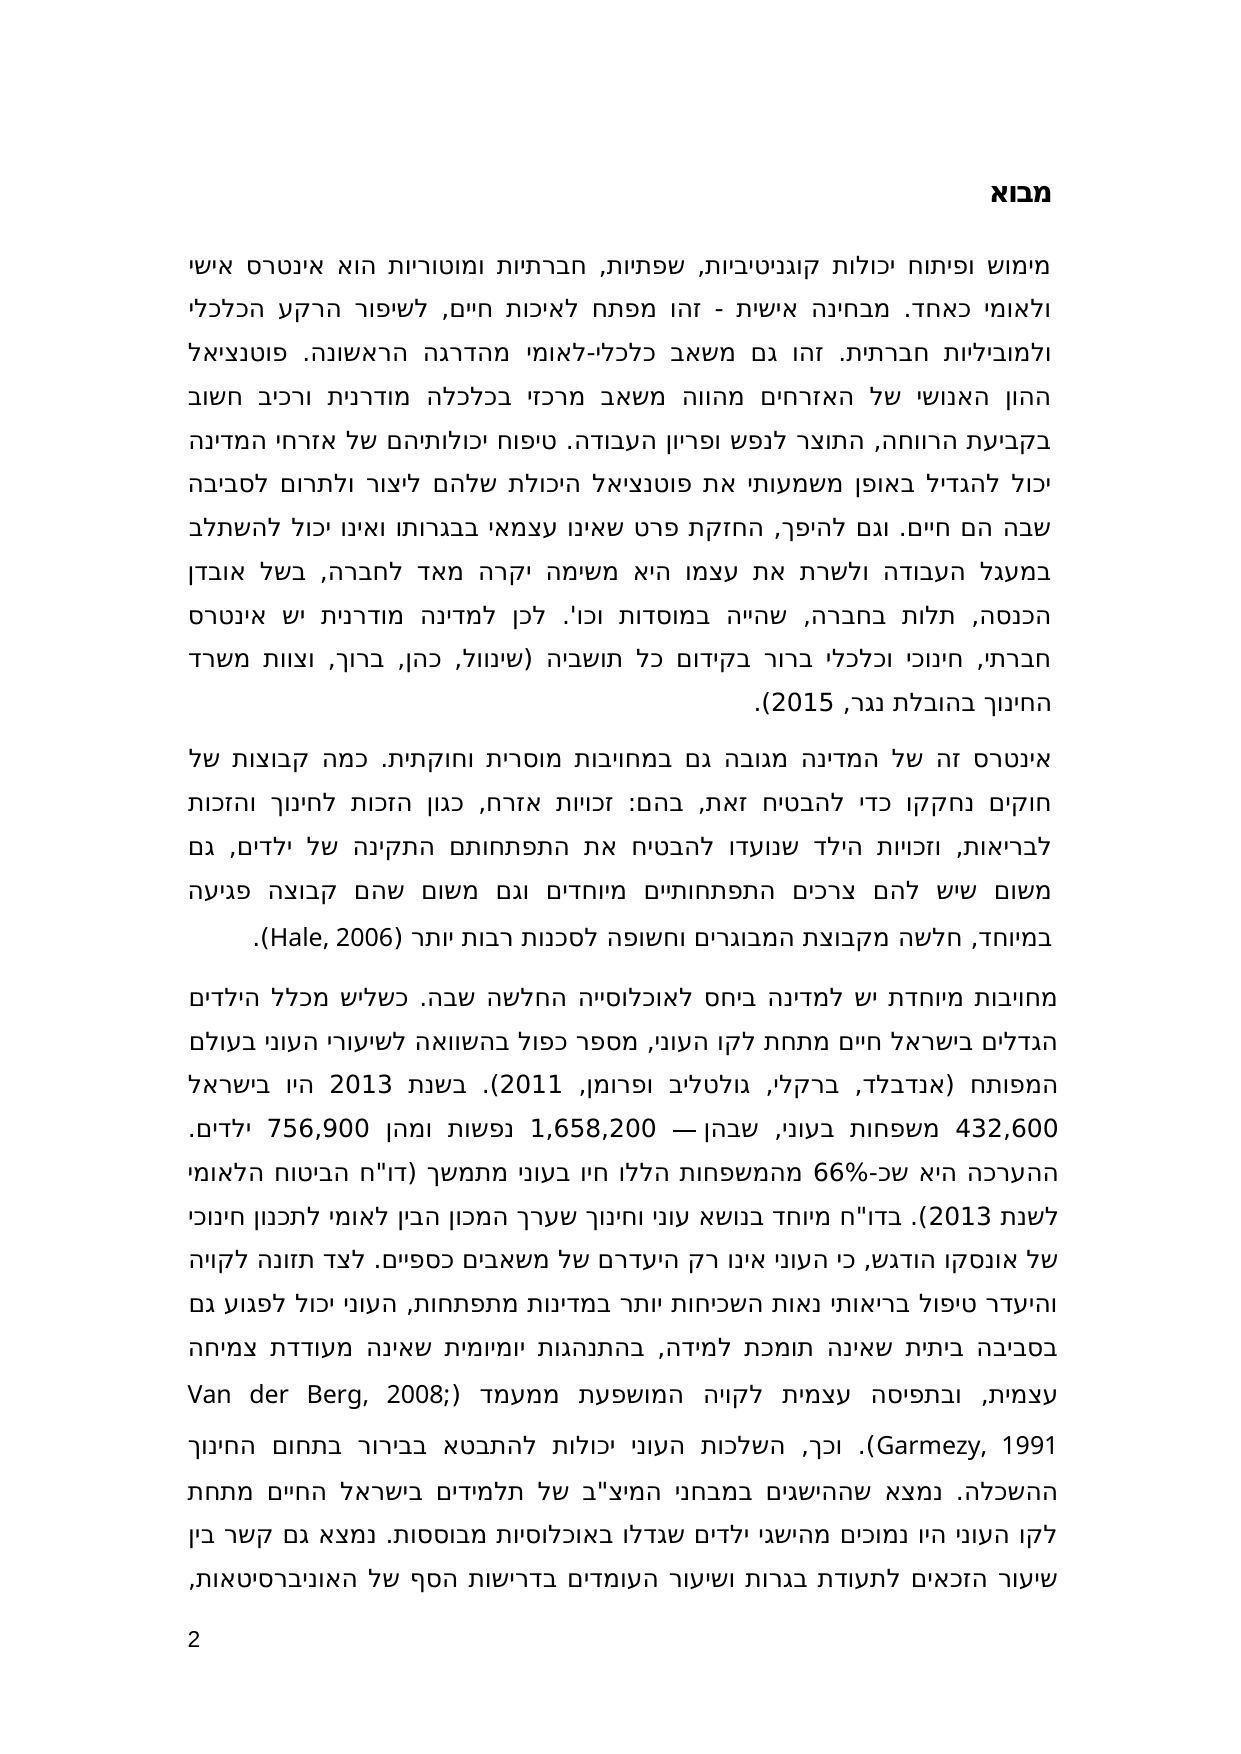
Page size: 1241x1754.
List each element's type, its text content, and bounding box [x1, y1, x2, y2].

text אינטרס זה של המדינה מגובה גם במחויבות מוסרית וחוקתית. כמה קבוצות של חוקים נחקקו כדי להבטיח זאת, בהם: זכויות אזרח, כגון הזכות לחינוך והזכות לבריאות, וזכויות הילד שנועדו להבטיח את התפתחותם התקינה של ילדים, גם משום שיש להם צרכים התפתחותיים מיוחדים וגם משום שהם קבוצה פגיעה במיוחד, חלשה מקבוצת המבוגרים וחשופה לסכנות רבות יותר (Hale, 2006). [187, 745, 1053, 954]
text מימוש ופיתוח יכולות קוגניטיביות, שפתיות, חברתיות ומוטוריות הוא אינטרס אישי ולאומי כאחד. מבחינה אישית - זהו מפתח לאיכות חיים, לשיפור הרקע הכלכלי ולמוביליות חברתית. זהו גם משאב כלכלי-לאומי מהדרגה הראשונה. פוטנציאל ההון האנושי של האזרחים מהווה משאב מרכזי בכלכלה מודרנית ורכיב חשוב בקביעת הרווחה, התוצר לנפש ופריון העבודה. טיפוח יכולותיהם של אזרחי המדינה יכול להגדיל באופן משמעותי את פוטנציאל היכולת שלהם ליצור ולתרום לסביבה שבה הם חיים. וגם להיפך, החזקת פרט שאינו עצמאי בבגרותו ואינו יכול להשתלב במעגל העבודה ולשרת את עצמו היא משימה יקרה מאד לחברה, בשל אובדן הכנסה, תלות בחברה, שהייה במוסדות וכו'. לכן למדינה מודרנית יש אינטרס חברתי, חינוכי וכלכלי ברור בקידום כל תושביה (שינוול, כהן, ברוך, וצוות משרד החינוך בהובלת נגר, 2015). [187, 251, 1052, 718]
text מבוא [187, 175, 1053, 209]
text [187, 983, 1059, 1593]
